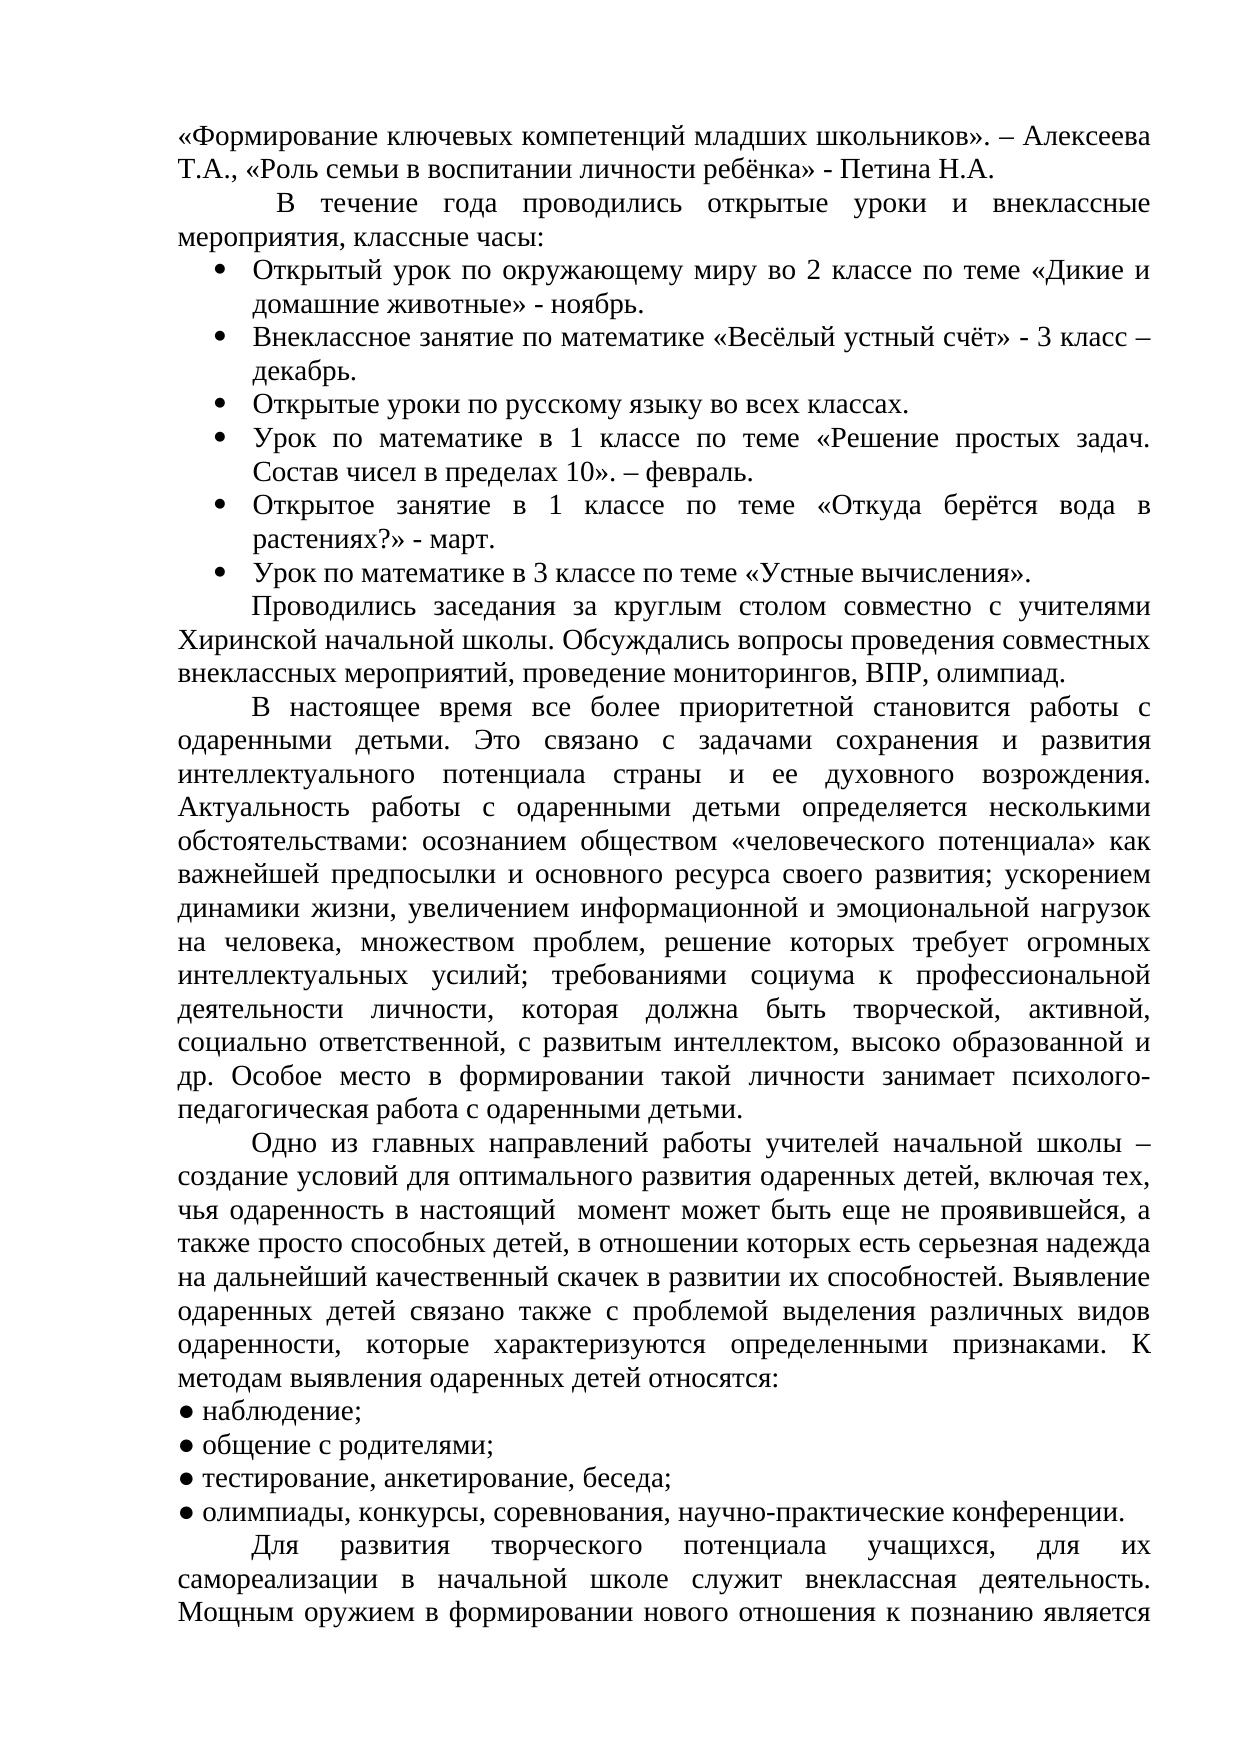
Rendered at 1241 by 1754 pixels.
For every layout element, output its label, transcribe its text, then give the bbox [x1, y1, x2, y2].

text ● олимпиады, конкурсы, соревнования, научно-практические конференции. [177, 1494, 1152, 1527]
list Урок по математике в 1 классе по теме «Решение простых задач. Состав чисел в пределах 10». – февраль. [215, 420, 1152, 487]
list Открытые уроки по русскому языку во всех классах. [215, 387, 1152, 420]
text Проводились заседания за круглым столом совместно с учителями Хиринской начальной школы. Обсуждались вопросы проведения совместных внеклассных мероприятий, проведение мониторингов, ВПР, олимпиад. [177, 588, 1152, 689]
text В настоящее время все более приоритетной становится работы с одаренными детьми. Это связано с задачами сохранения и развития интеллектуального потенциала страны и ее духовного возрождения. Актуальность работы с одаренными детьми определяется несколькими обстоятельствами: осознанием обществом «человеческого потенциала» как важнейшей предпосылки и основного ресурса своего развития; ускорением динамики жизни, увеличением информационной и эмоциональной нагрузок на человека, множеством проблем, решение которых требует огромных интеллектуальных усилий; требованиями социума к профессиональной деятельности личности, которая должна быть творческой, активной, социально ответственной, с развитым интеллектом, высоко образованной и др. Особое место в формировании такой личности занимает психолого-педагогическая работа с одаренными детьми. [177, 689, 1152, 1125]
text В течение года проводились открытые уроки и внеклассные мероприятия, классные часы: [177, 185, 1152, 252]
text ● наблюдение; [177, 1393, 1152, 1427]
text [177, 118, 1152, 185]
text ● тестирование, анкетирование, беседа; [177, 1460, 1152, 1494]
list Открытое занятие в 1 классе по теме «Откуда берётся вода в растениях?» - март. [215, 487, 1152, 555]
text Одно из главных направлений работы учителей начальной школы – создание условий для оптимального развития одаренных детей, включая тех, чья одаренность в настоящий момент может быть еще не проявившейся, а также просто способных детей, в отношении которых есть серьезная надежда на дальнейший качественный скачек в развитии их способностей. Выявление одаренных детей связано также с проблемой выделения различных видов одаренности, которые характеризуются определенными признаками. К методам выявления одаренных детей относятся: [177, 1125, 1152, 1393]
list Открытый урок по окружающему миру во 2 классе по теме «Дикие и домашние животные» - ноябрь. [215, 252, 1152, 319]
list Внеклассное занятие по математике «Весёлый устный счёт» - 3 класс – декабрь. [215, 319, 1152, 387]
text ● общение с родителями; [177, 1427, 1152, 1460]
list Урок по математике в 3 классе по теме «Устные вычисления». [215, 555, 1152, 588]
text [177, 1527, 1152, 1628]
